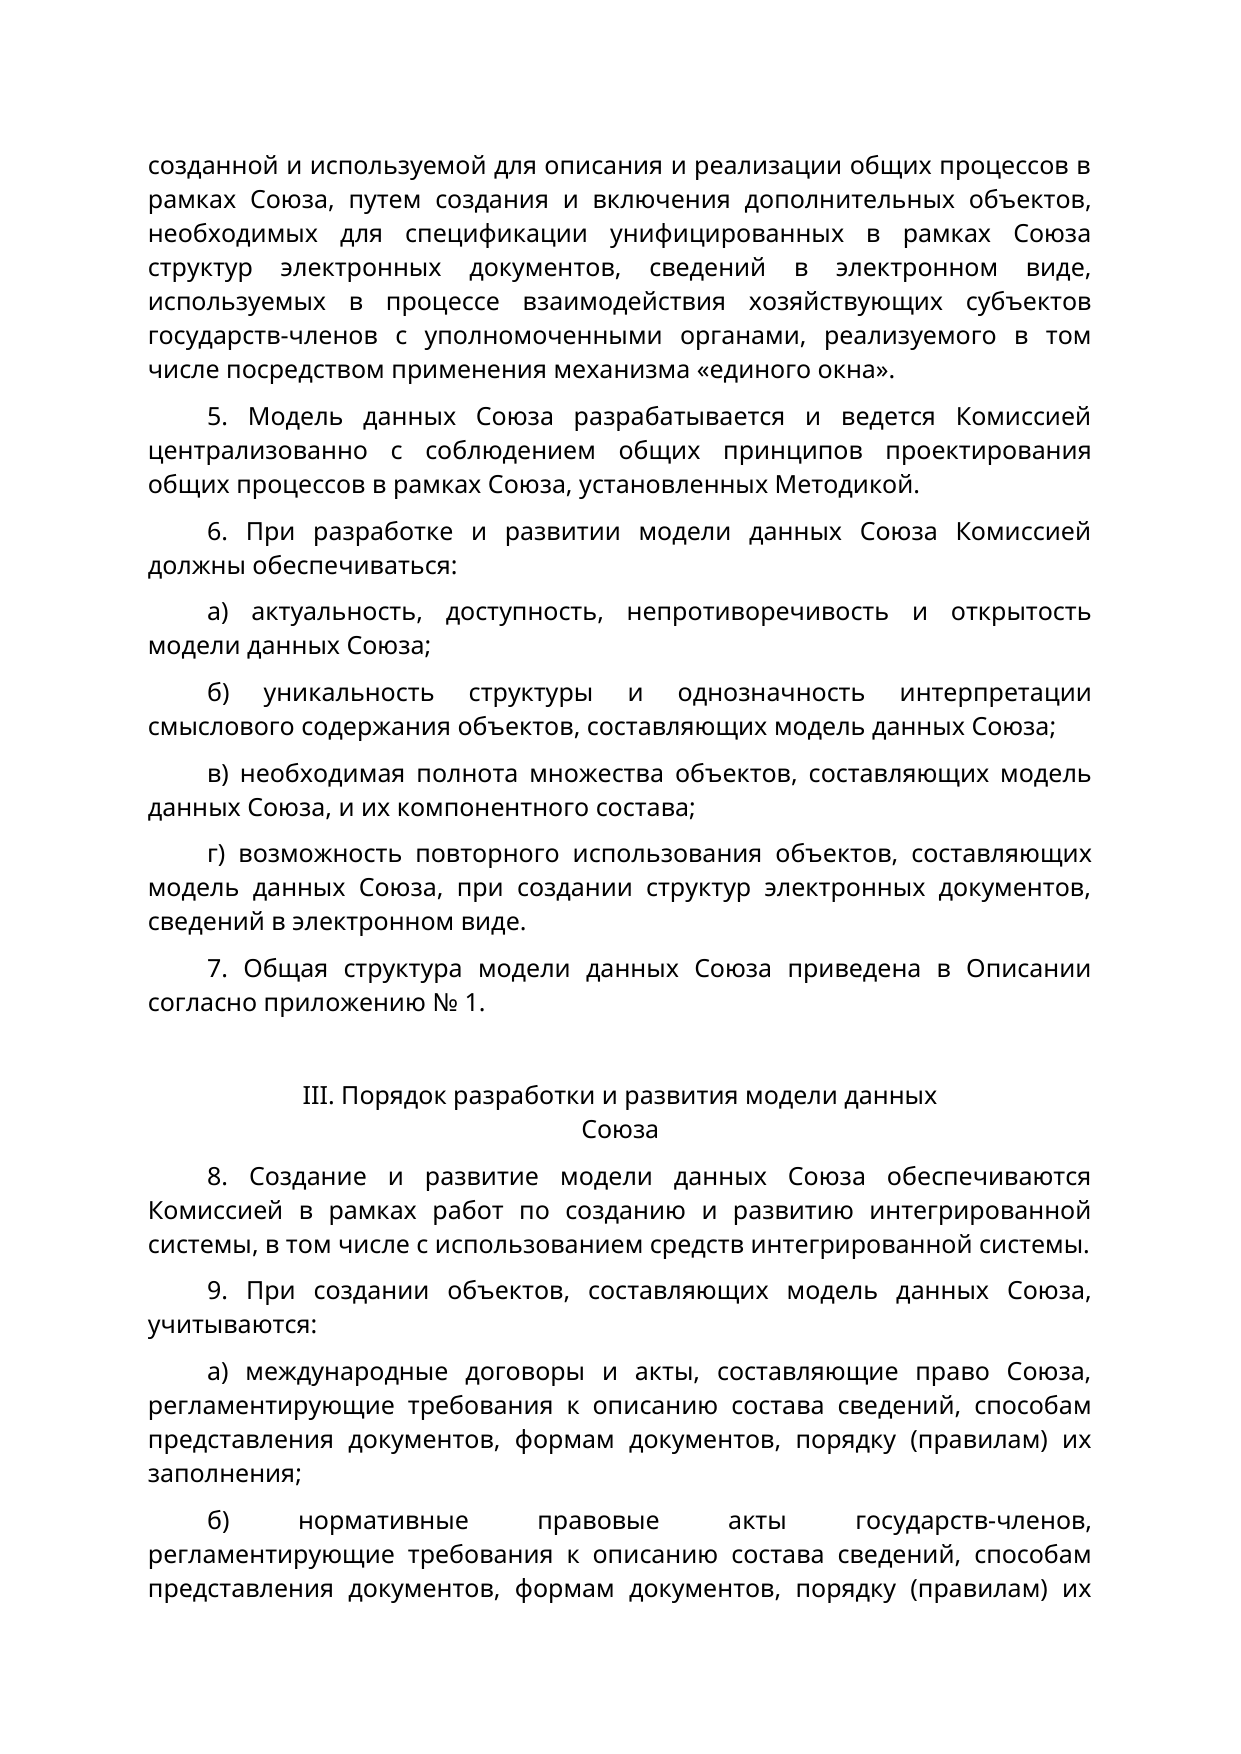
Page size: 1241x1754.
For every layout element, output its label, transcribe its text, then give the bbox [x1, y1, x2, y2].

text б) уникальность структуры и однозначность интерпретации смыслового содержания объектов, составляющих модель данных Союза; [148, 674, 1092, 743]
text 7. Общая структура модели данных Союза приведена в Описании согласно приложению № 1. [148, 951, 1092, 1019]
text а) международные договоры и акты, составляющие право Союза, регламентирующие требования к описанию состава сведений, способам представления документов, формам документов, порядку (правилам) их заполнения; [148, 1354, 1092, 1490]
text в) необходимая полнота множества объектов, составляющих модель данных Союза, и их компонентного состава; [148, 755, 1092, 823]
text г) возможность повторного использования объектов, составляющих модель данных Союза, при создании структур электронных документов, сведений в электронном виде. [148, 836, 1092, 938]
text 6. При разработке и развитии модели данных Союза Комиссией должны обеспечиваться: [148, 513, 1092, 581]
text 8. Создание и развитие модели данных Союза обеспечиваются Комиссией в рамках работ по созданию и развитию интегрированной системы, в том числе с использованием средств интегрированной системы. [148, 1158, 1092, 1261]
text 9. При создании объектов, составляющих модель данных Союза, учитываются: [148, 1273, 1092, 1341]
text III. Порядок разработки и развития модели данных Союза [266, 1078, 974, 1146]
text 5. Модель данных Союза разрабатывается и ведется Комиссией централизованно с соблюдением общих принципов проектирования общих процессов в рамках Союза, установленных Методикой. [148, 399, 1092, 501]
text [148, 148, 1092, 386]
text а) актуальность, доступность, непротиворечивость и открытость модели данных Союза; [148, 594, 1092, 662]
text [148, 1502, 1092, 1604]
